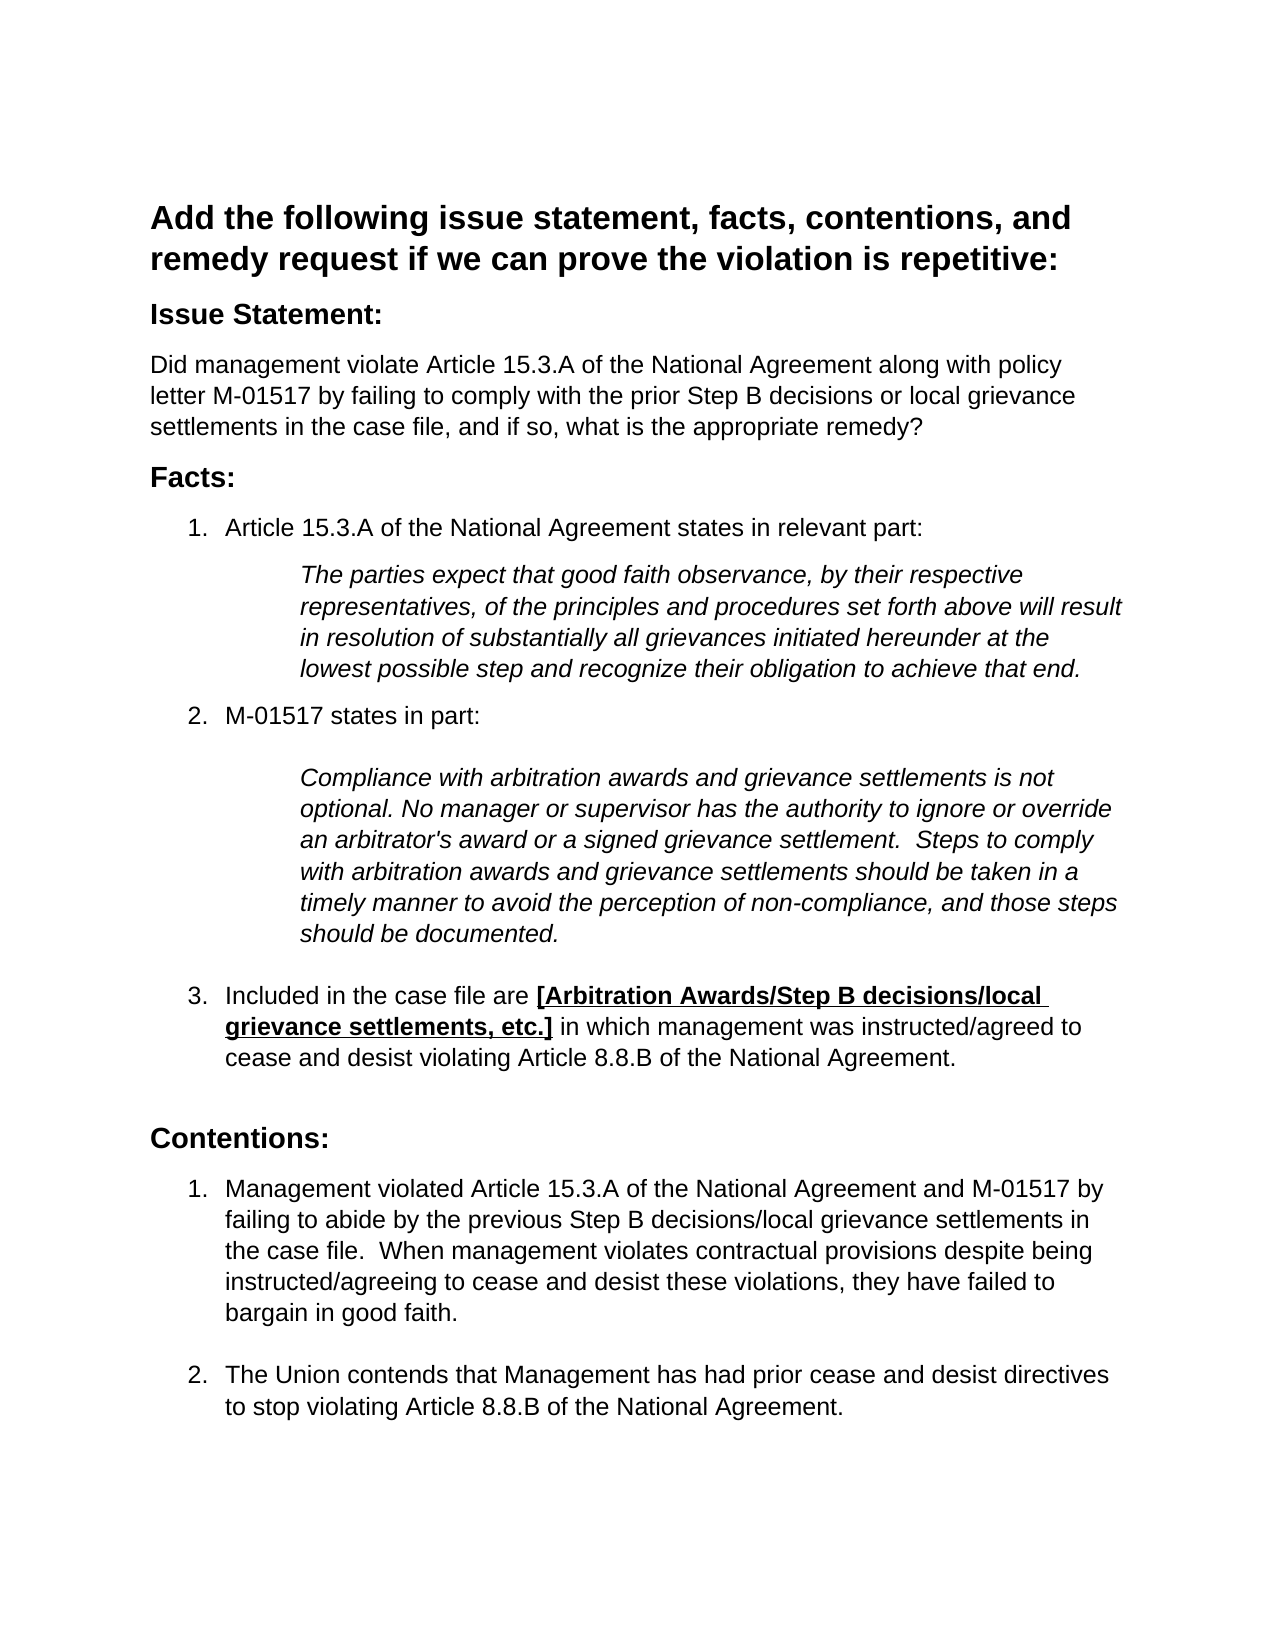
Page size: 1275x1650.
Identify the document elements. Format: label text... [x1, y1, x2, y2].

text Facts: [150, 460, 1125, 493]
list Management violated Article 15.3.A of the National Agreement and M-01517 by failing to abide by the previous Step B decisions/local grievance settlements in the case file. When management violates contractual provisions despite being instructed/agreeing to cease and desist these violations, they have failed to bargain in good faith. [187, 1174, 1125, 1327]
list The Union contends that Management has had prior cease and desist directives to stop violating Article 8.8.B of the National Agreement. [187, 1361, 1125, 1420]
text Add the following issue statement, facts, contentions, and remedy request if we can prove the violation is repetitive: [150, 198, 1125, 278]
list Included in the case file are [Arbitration Awards/Step B decisions/local grievance settlements, etc.] in which management was instructed/agreed to cease and desist violating Article 8.8.B of the National Agreement. [187, 981, 1125, 1071]
text Issue Statement: [150, 297, 1125, 331]
list Compliance with arbitration awards and grievance settlements is not optional. No manager or supervisor has the authority to ignore or override an arbitrator's award or a signed grievance settlement. Steps to comply with arbitration awards and grievance settlements should be taken in a timely manner to avoid the perception of non-compliance, and those steps should be documented. [300, 763, 1125, 947]
text Did management violate Article 15.3.A of the National Agreement along with policy letter M-01517 by failing to comply with the prior Step B decisions or local grievance settlements in the case file, and if so, what is the appropriate remedy? [150, 350, 1125, 441]
text Contentions: [150, 1121, 1125, 1155]
list Article 15.3.A of the National Agreement states in relevant part: [187, 513, 1125, 541]
text The parties expect that good faith observance, by their respective representatives, of the principles and procedures set forth above will result in resolution of substantially all grievances initiated hereunder at the lowest possible step and recognize their obligation to achieve that end. [300, 560, 1125, 682]
list M-01517 states in part: [187, 701, 1125, 730]
